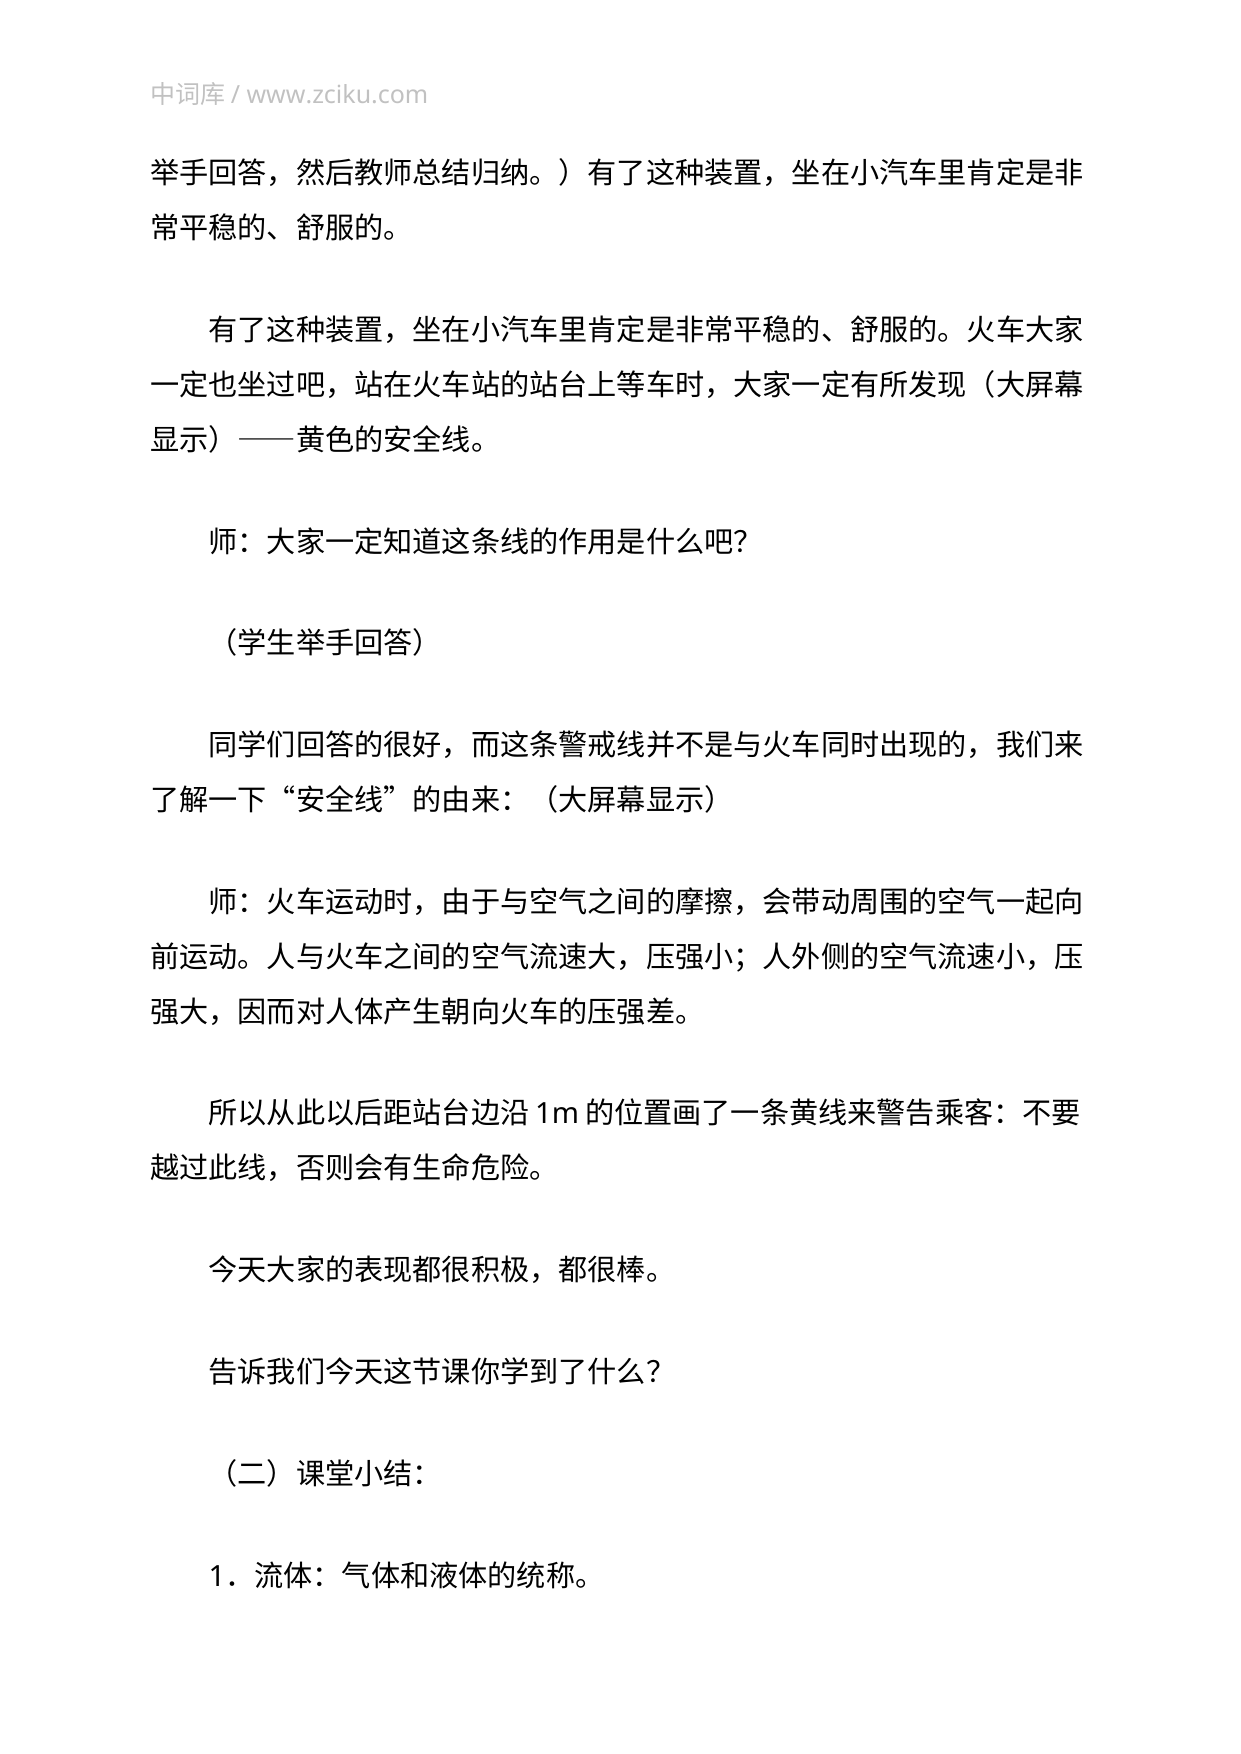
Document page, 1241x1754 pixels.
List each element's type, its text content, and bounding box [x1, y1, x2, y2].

text 1．流体：气体和液体的统称。 [150, 1552, 1090, 1594]
text （学生举手回答） [150, 620, 1090, 662]
text 师：大家一定知道这条线的作用是什么吧？ [150, 518, 1090, 561]
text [150, 150, 1090, 247]
text 有了这种装置，坐在小汽车里肯定是非常平稳的、舒服的。火车大家一定也坐过吧，站在火车站的站台上等车时，大家一定有所发现（大屏幕显示）――黄色的安全线。 [150, 307, 1090, 459]
text 同学们回答的很好，而这条警戒线并不是与火车同时出现的，我们来了解一下“安全线”的由来：（大屏幕显示） [150, 722, 1090, 819]
text 告诉我们今天这节课你学到了什么？ [150, 1348, 1090, 1391]
text （二）课堂小结： [150, 1450, 1090, 1493]
text 师：火车运动时，由于与空气之间的摩擦，会带动周围的空气一起向前运动。人与火车之间的空气流速大，压强小；人外侧的空气流速小，压强大，因而对人体产生朝向火车的压强差。 [150, 878, 1090, 1031]
text 今天大家的表现都很积极，都很棒。 [150, 1247, 1090, 1289]
text 所以从此以后距站台边沿1m的位置画了一条黄线来警告乘客：不要越过此线，否则会有生命危险。 [150, 1090, 1090, 1187]
